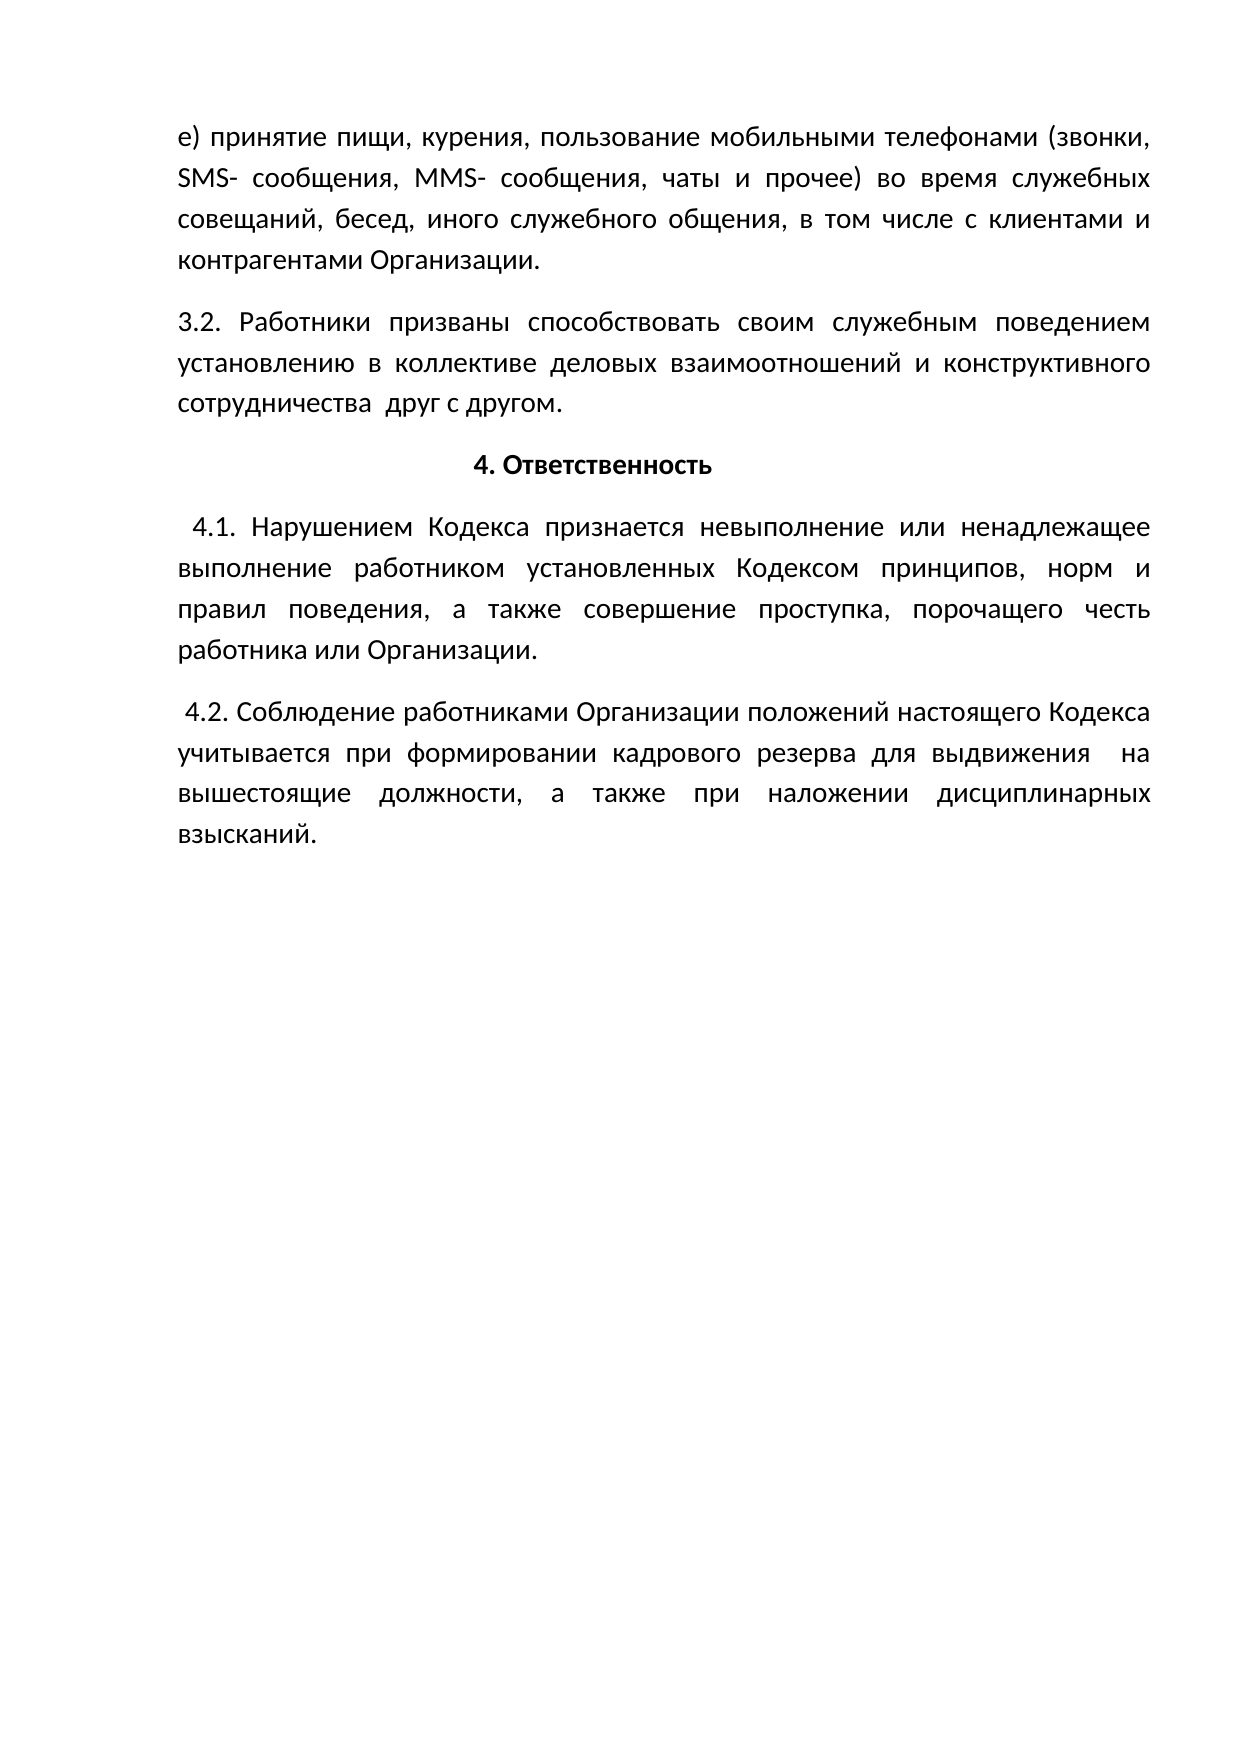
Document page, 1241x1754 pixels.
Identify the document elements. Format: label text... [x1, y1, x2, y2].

text 4.2. Соблюдение работниками Организации положений настоящего Кодекса учитывается при формировании кадрового резерва для выдвижения на вышестоящие должности, а также при наложении дисциплинарных взысканий. [177, 693, 1152, 851]
text 4.1. Нарушением Кодекса признается невыполнение или ненадлежащее выполнение работником установленных Кодексом принципов, норм и правил поведения, а также совершение проступка, порочащего честь работника или Организации. [177, 508, 1152, 667]
text е) принятие пищи, курения, пользование мобильными телефонами (звонки, SMS- сообщения, MMS- сообщения, чаты и прочее) во время служебных совещаний, бесед, иного служебного общения, в том числе с клиентами и контрагентами Организации. [177, 118, 1152, 277]
text 3.2. Работники призваны способствовать своим служебным поведением установлению в коллективе деловых взаимоотношений и конструктивного сотрудничества друг с другом. [177, 303, 1152, 420]
text 4. Ответственность [177, 446, 1152, 482]
